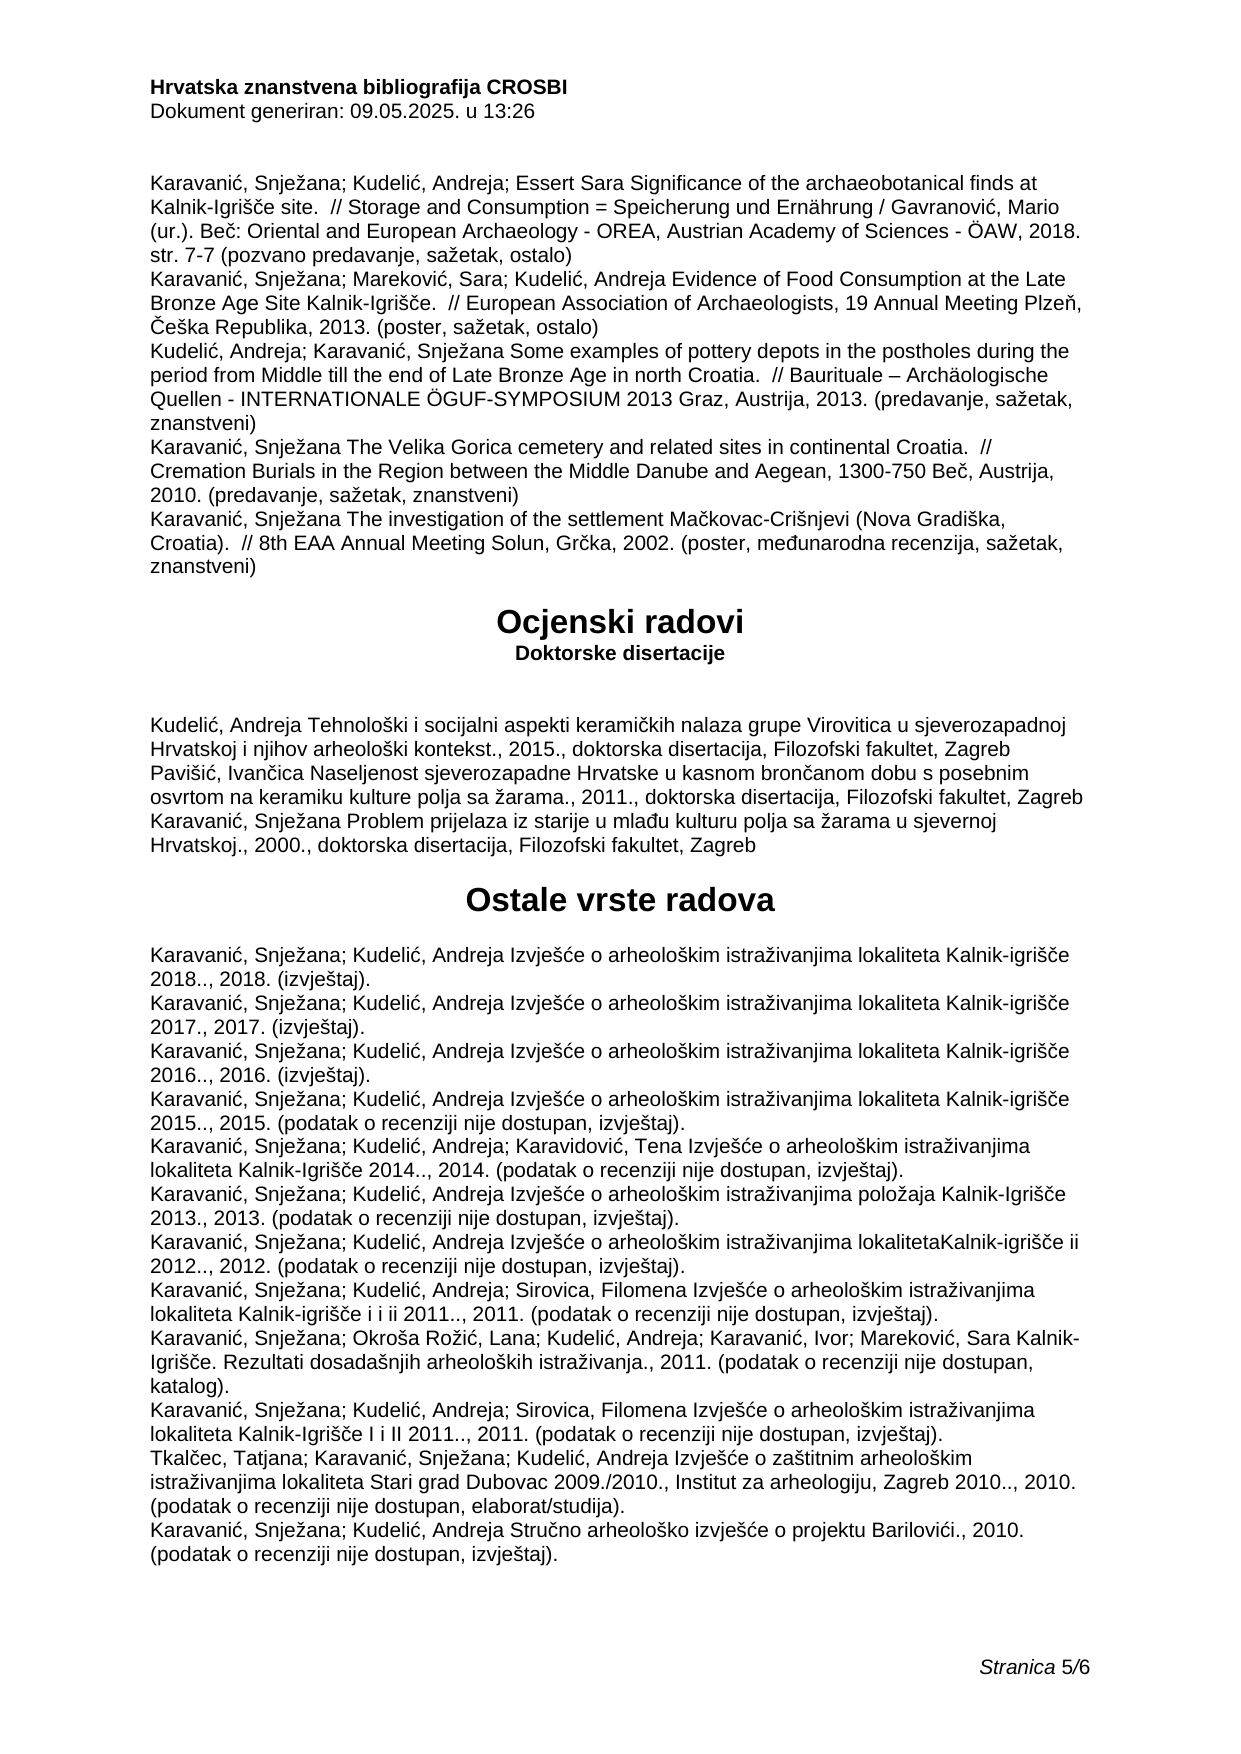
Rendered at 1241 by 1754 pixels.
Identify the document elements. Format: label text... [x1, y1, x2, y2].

subtitle Ostale vrste radova [150, 880, 1090, 919]
text Karavanić, Snježana; Kudelić, Andreja; Sirovica, Filomena [150, 1398, 1090, 1446]
text Kudelić, Andreja; Karavanić, Snježana [150, 339, 1090, 434]
text Karavanić, Snježana [150, 808, 1090, 856]
text Karavanić, Snježana; Kudelić, Andreja [150, 943, 1090, 991]
text Karavanić, Snježana [150, 506, 1090, 578]
text Karavanić, Snježana [150, 434, 1090, 506]
subtitle Doktorske disertacije [150, 641, 1090, 665]
text Karavanić, Snježana; Kudelić, Andreja; Sirovica, Filomena [150, 1278, 1090, 1326]
text Kudelić, Andreja [150, 713, 1090, 761]
text Karavanić, Snježana; Mareković, Sara; Kudelić, Andreja [150, 267, 1090, 339]
text Karavanić, Snježana; Kudelić, Andreja [150, 991, 1090, 1038]
subtitle Ocjenski radovi [150, 602, 1090, 641]
text Karavanić, Snježana; Kudelić, Andreja; Karavidović, Tena [150, 1134, 1090, 1182]
text Karavanić, Snježana; Kudelić, Andreja [150, 1518, 1090, 1566]
text Karavanić, Snježana; Kudelić, Andreja [150, 1230, 1090, 1278]
text Karavanić, Snježana; Okroša Rožić, Lana; Kudelić, Andreja; Karavanić, Ivor; Mareković, Sara [150, 1326, 1090, 1398]
text Karavanić, Snježana; Kudelić, Andreja [150, 1086, 1090, 1134]
text Karavanić, Snježana; Kudelić, Andreja [150, 1182, 1090, 1230]
text Karavanić, Snježana; Kudelić, Andreja; Essert Sara [150, 171, 1090, 267]
text Karavanić, Snježana; Kudelić, Andreja [150, 1038, 1090, 1086]
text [150, 1446, 1090, 1518]
text Pavišić, Ivančica [150, 761, 1090, 808]
